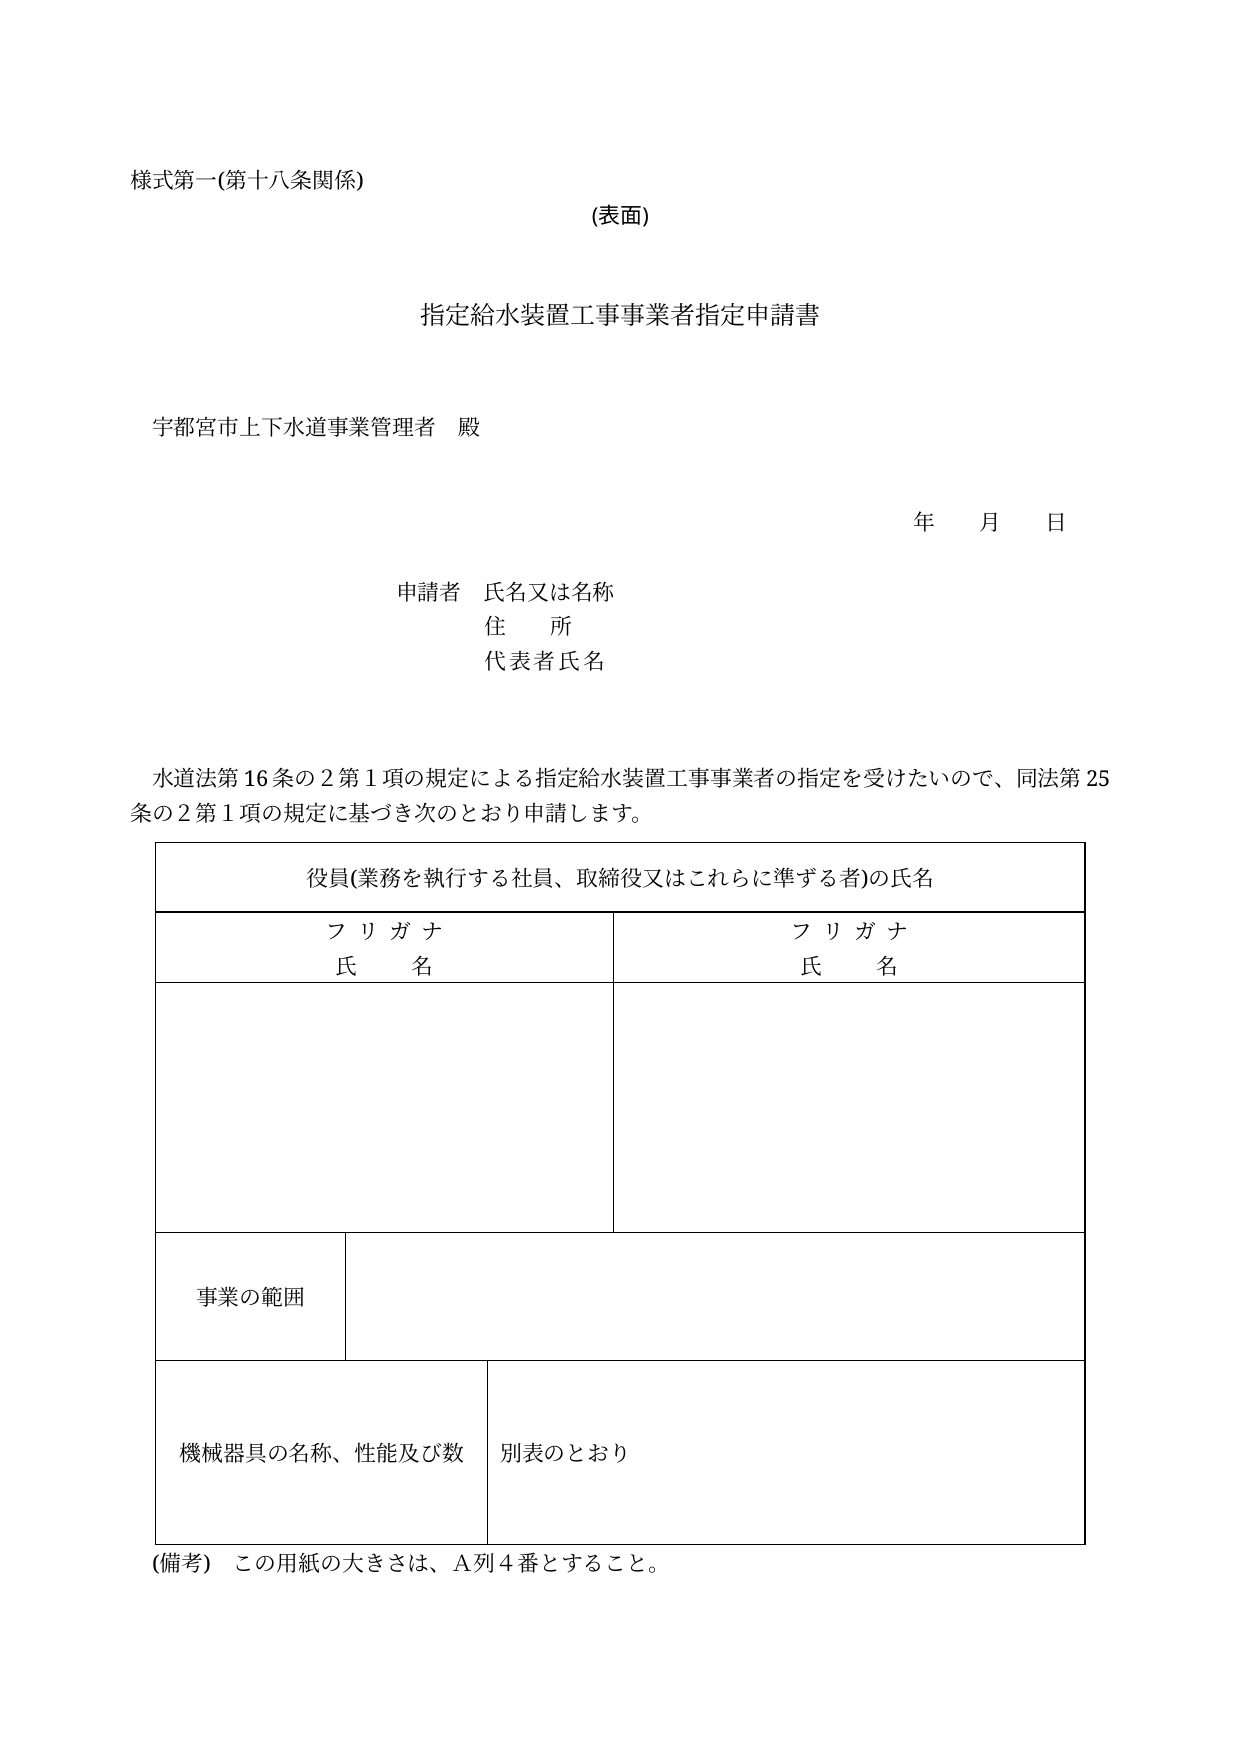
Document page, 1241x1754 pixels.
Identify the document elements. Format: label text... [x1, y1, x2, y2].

table_cell フリガナ 氏名 [614, 913, 1084, 982]
table_cell 別表のとおり [488, 1361, 1084, 1543]
text 申請者 氏名又は名称 [307, 573, 979, 608]
table_cell 事業の範囲 [156, 1233, 345, 1359]
table_cell [156, 983, 613, 1232]
text (備考) この用紙の大きさは、Ａ列４番とすること。 [130, 1544, 1110, 1579]
text 代表者氏名 [396, 643, 979, 678]
table_cell [346, 1233, 1084, 1359]
table_header 役員(業務を執行する社員、取締役又はこれらに準ずる者)の氏名 [156, 843, 1084, 911]
text 様式第一(第十八条関係) [130, 162, 1110, 196]
table_cell 機械器具の名称、性能及び数 [156, 1361, 487, 1543]
table_cell [614, 983, 1084, 1232]
text (表面) [130, 196, 1110, 231]
text 宇都宮市上下水道事業管理者 殿 [130, 408, 1110, 443]
text 指定給水装置工事事業者指定申請書 [130, 279, 1110, 348]
text 年 月 日 [130, 503, 1067, 538]
text 住所 [307, 608, 979, 643]
table_cell フリガナ 氏名 [156, 913, 613, 982]
text 水道法第16条の２第１項の規定による指定給水装置工事事業者の指定を受けたいので、同法第25条の２第１項の規定に基づき次のとおり申請します。 [130, 760, 1110, 830]
